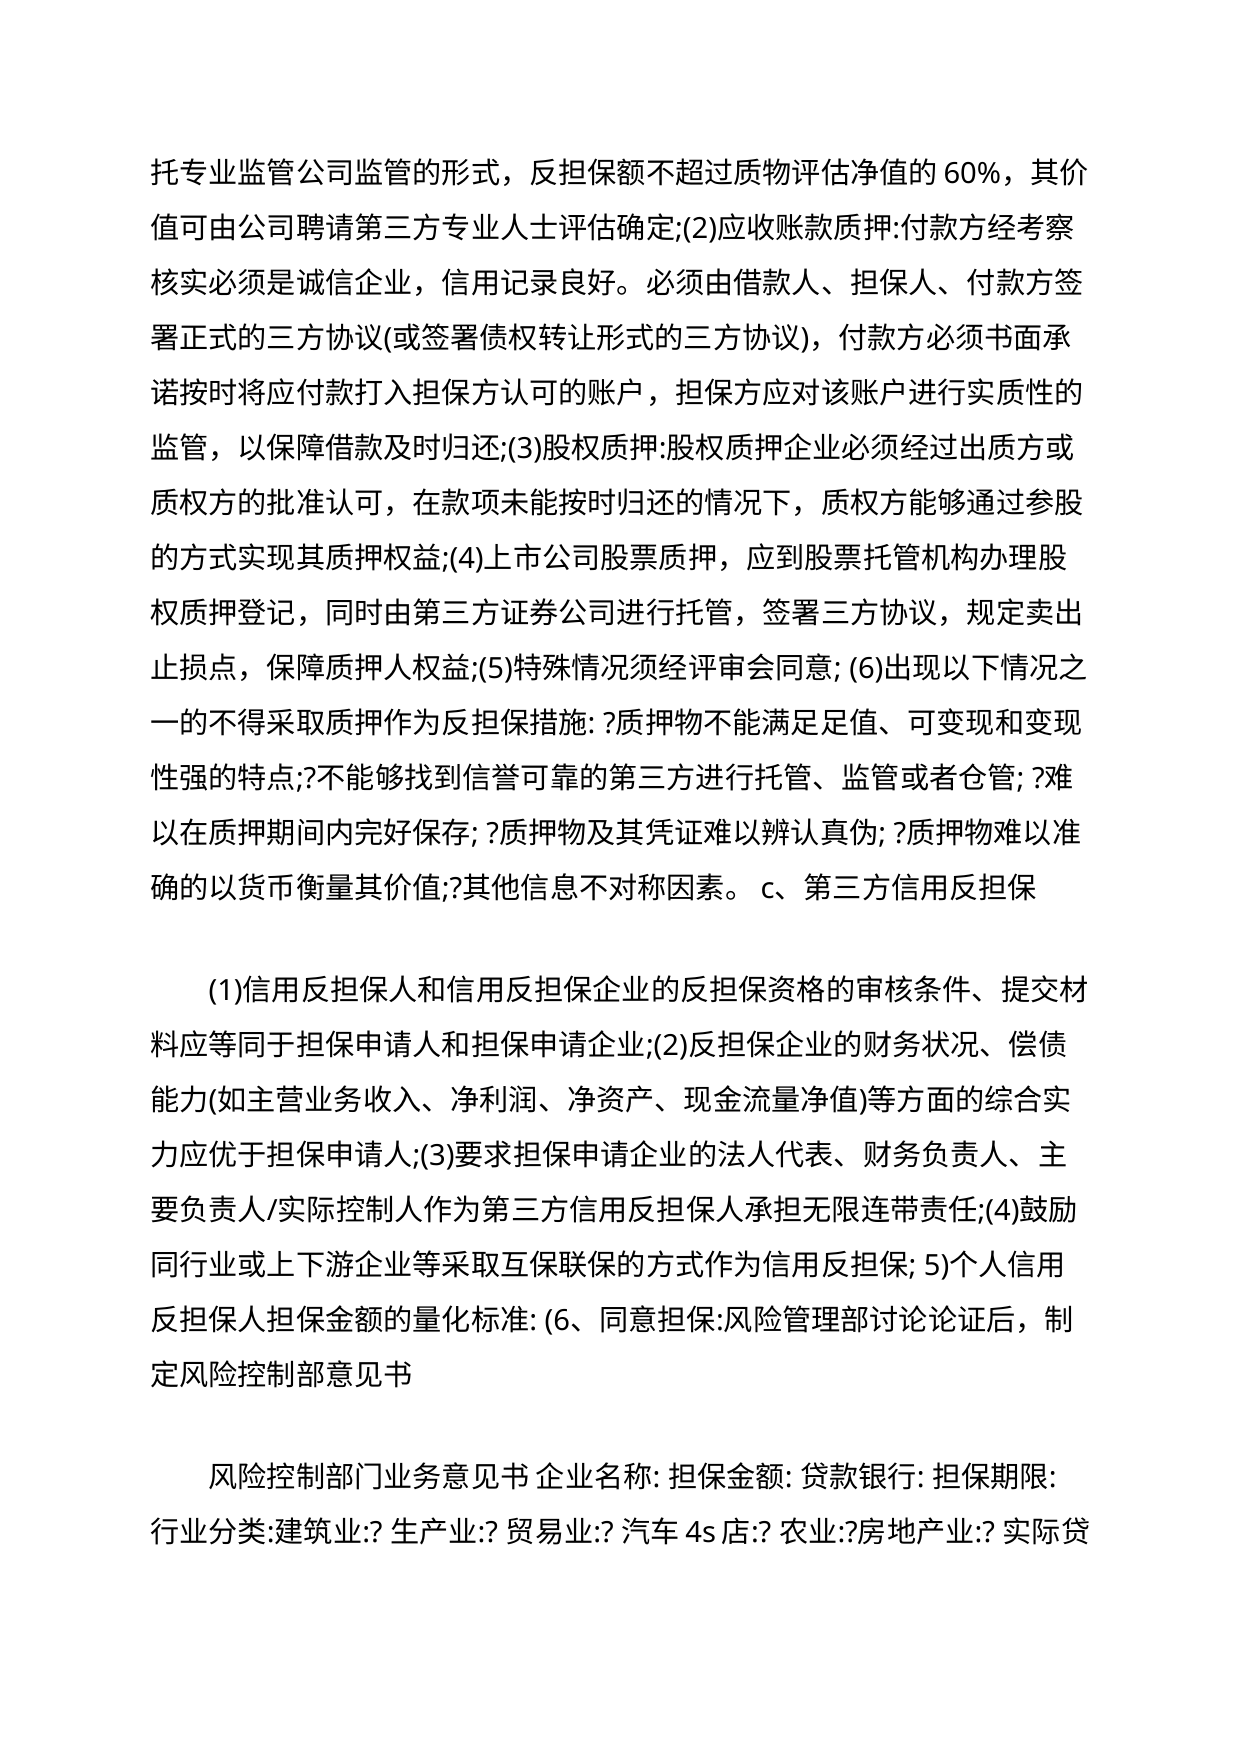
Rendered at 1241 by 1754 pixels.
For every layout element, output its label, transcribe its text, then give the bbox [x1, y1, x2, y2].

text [150, 150, 1090, 907]
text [150, 1453, 1090, 1551]
text (1)信用反担保人和信用反担保企业的反担保资格的审核条件、提交材料应等同于担保申请人和担保申请企业;(2)反担保企业的财务状况、偿债能力(如主营业务收入、净利润、净资产、现金流量净值)等方面的综合实力应优于担保申请人;(3)要求担保申请企业的法人代表、财务负责人、主要负责人/实际控制人作为第三方信用反担保人承担无限连带责任;(4)鼓励同行业或上下游企业等采取互保联保的方式作为信用反担保; 5)个人信用反担保人担保金额的量化标准: (6、同意担保:风险管理部讨论论证后，制定风险控制部意见书 [150, 967, 1090, 1394]
